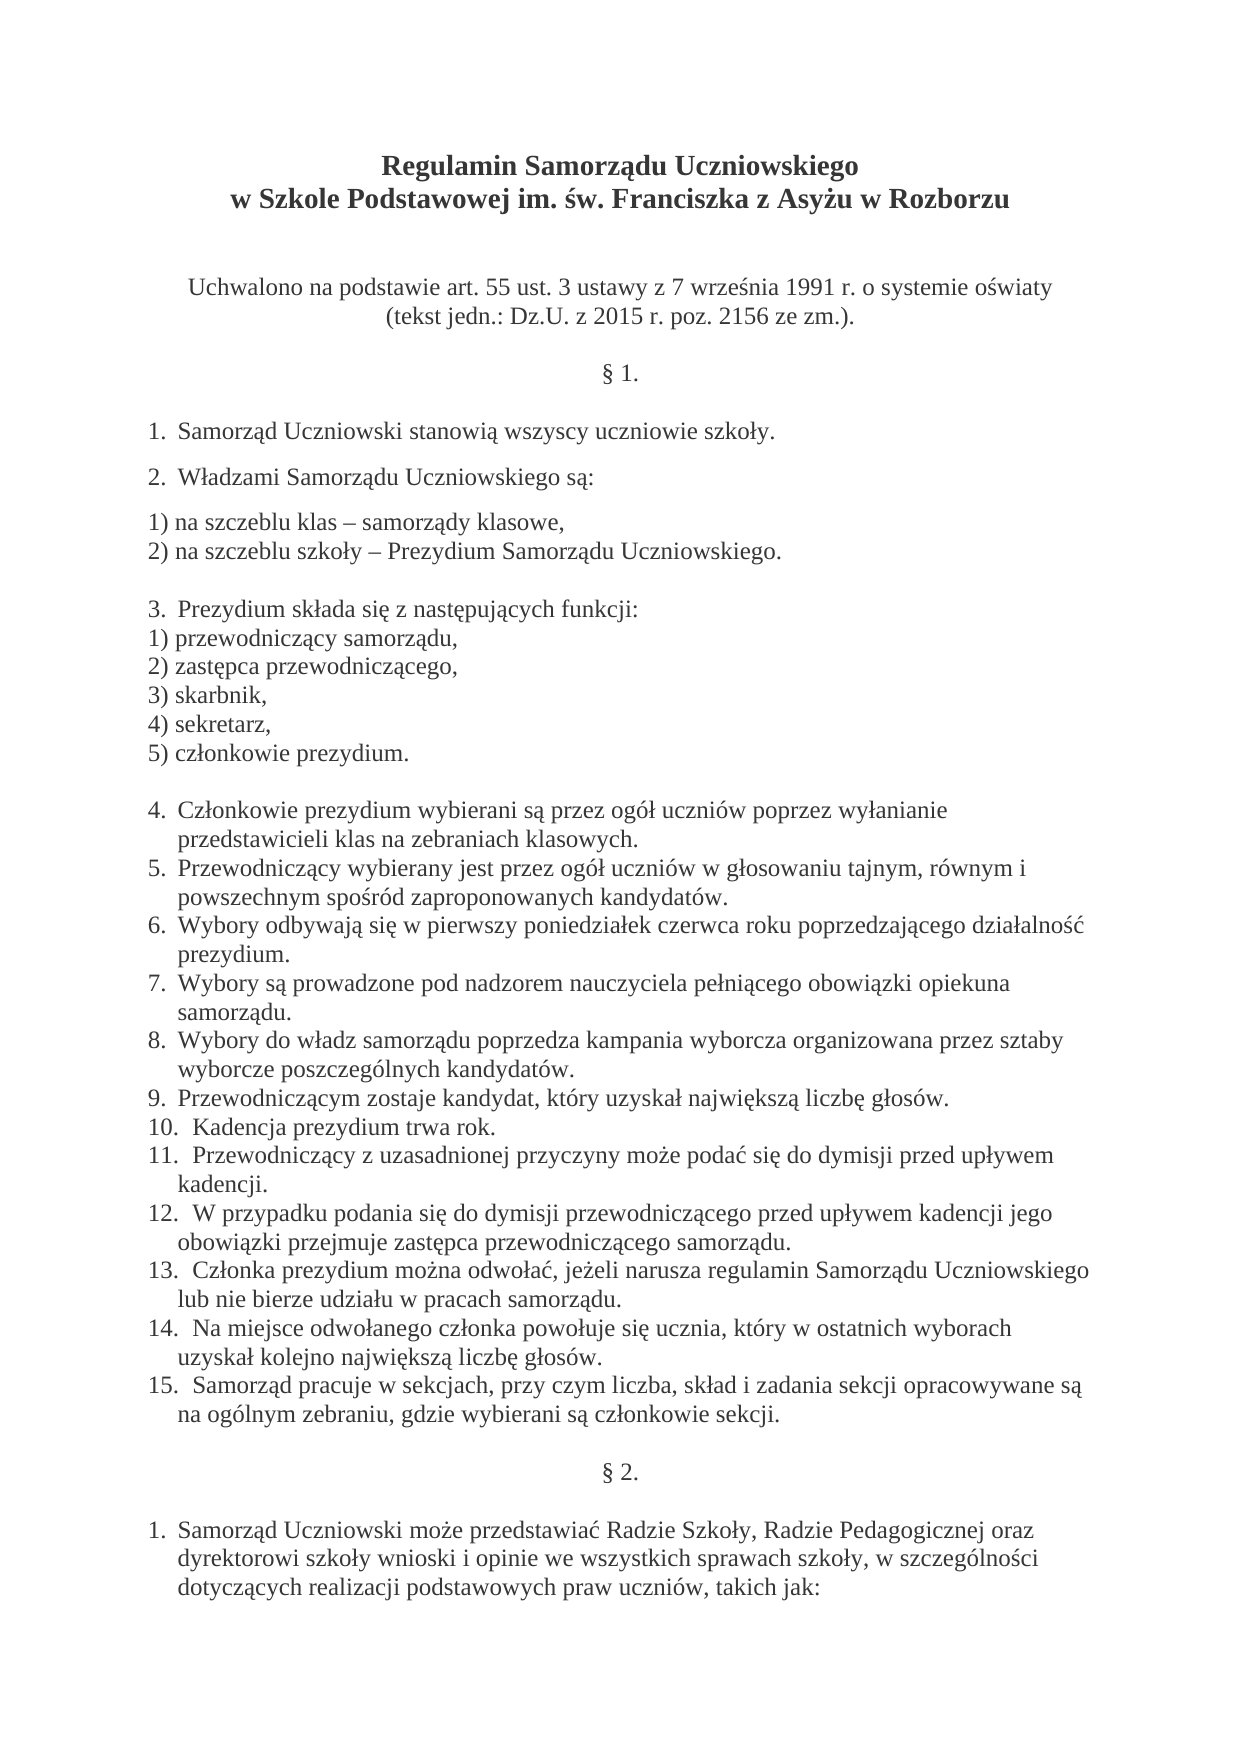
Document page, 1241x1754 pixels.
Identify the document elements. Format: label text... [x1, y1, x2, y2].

text 4) sekretarz, [148, 709, 1093, 738]
text 2) zastępca przewodniczącego, [148, 651, 1093, 680]
list W przypadku podania się do dymisji przewodniczącego przed upływem kadencji jego obowiązki przejmuje zastępca przewodniczącego samorządu. [148, 1198, 1093, 1256]
list Przewodniczący wybierany jest przez ogół uczniów w głosowaniu tajnym, równym i powszechnym spośród zaproponowanych kandydatów. [148, 853, 1093, 911]
list Samorząd Uczniowski stanowią wszyscy uczniowie szkoły. [148, 416, 1093, 445]
text (tekst jedn.: Dz.U. z 2015 r. poz. 2156 ze zm.). [148, 301, 1093, 330]
list Wybory są prowadzone pod nadzorem nauczyciela pełniącego obowiązki opiekuna samorządu. [148, 968, 1093, 1026]
text 3) skarbnik, [148, 680, 1093, 709]
list Na miejsce odwołanego członka powołuje się ucznia, który w ostatnich wyborach uzyskał kolejno największą liczbę głosów. [148, 1313, 1093, 1371]
list Władzami Samorządu Uczniowskiego są: [148, 462, 1093, 491]
text § 1. [148, 358, 1093, 387]
text § 2. [148, 1457, 1093, 1486]
list Samorząd Uczniowski może przedstawiać Radzie Szkoły, Radzie Pedagogicznej oraz dyrektorowi szkoły wnioski i opinie we wszystkich sprawach szkoły, w szczególności dotyczących realizacji podstawowych praw uczniów, takich jak: [148, 1515, 1093, 1601]
list Wybory do władz samorządu poprzedza kampania wyborcza organizowana przez sztaby wyborcze poszczególnych kandydatów. [148, 1026, 1093, 1083]
text Uchwalono na podstawie art. 55 ust. 3 ustawy z 7 września 1991 r. o systemie oświaty [148, 272, 1093, 301]
list Członkowie prezydium wybierani są przez ogół uczniów poprzez wyłanianie przedstawicieli klas na zebraniach klasowych. [148, 796, 1093, 853]
text 2) na szczeblu szkoły – Prezydium Samorządu Uczniowskiego. [148, 536, 1093, 565]
list Kadencja prezydium trwa rok. [148, 1112, 1093, 1141]
list Przewodniczącym zostaje kandydat, który uzyskał największą liczbę głosów. [148, 1083, 1093, 1112]
list Wybory odbywają się w pierwszy poniedziałek czerwca roku poprzedzającego działalność prezydium. [148, 911, 1093, 968]
list Członka prezydium można odwołać, jeżeli narusza regulamin Samorządu Uczniowskiego lub nie bierze udziału w pracach samorządu. [148, 1256, 1093, 1313]
list Przewodniczący z uzasadnionej przyczyny może podać się do dymisji przed upływem kadencji. [148, 1141, 1093, 1198]
list Samorząd pracuje w sekcjach, przy czym liczba, skład i zadania sekcji opracowywane są na ogólnym zebraniu, gdzie wybierani są członkowie sekcji. [148, 1371, 1093, 1428]
text 5) członkowie prezydium. [148, 738, 1093, 766]
text Regulamin Samorządu Uczniowskiego [148, 148, 1093, 181]
text w Szkole Podstawowej im. św. Franciszka z Asyżu w Rozborzu [148, 181, 1093, 215]
text 1) przewodniczący samorządu, [148, 623, 1093, 651]
text 1) na szczeblu klas – samorządy klasowe, [148, 507, 1093, 536]
list Prezydium składa się z następujących funkcji: [148, 594, 1093, 623]
